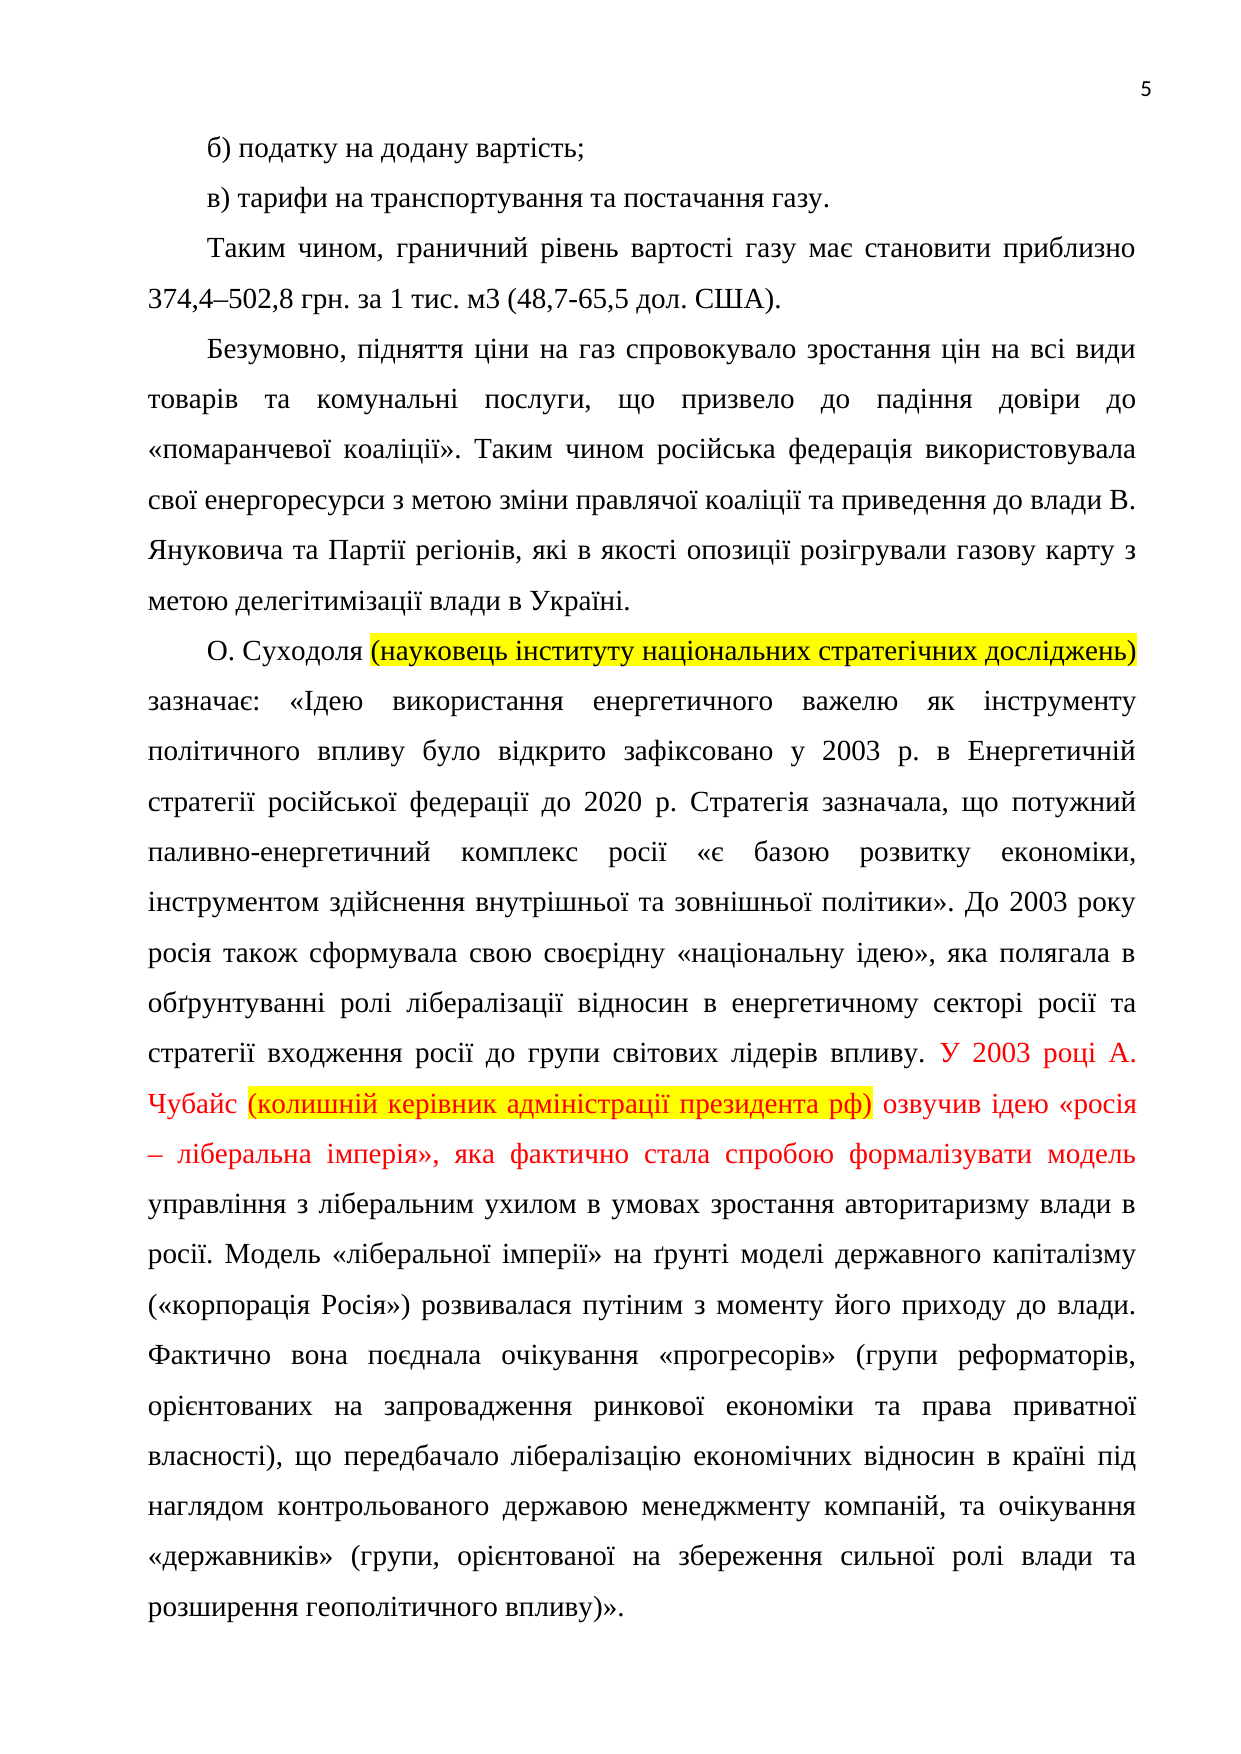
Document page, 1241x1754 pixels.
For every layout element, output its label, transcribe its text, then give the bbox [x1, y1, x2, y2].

text О. Суходоля (науковець інституту національних стратегічних досліджень) зазначає: «Ідею використання енергетичного важелю як інструменту політичного впливу було відкрито зафіксовано у 2003 р. в Енергетичній стратегії російської федерації до 2020 р. Стратегія зазначала, що потужний паливно-енергетичний комплекс росії «є базою розвитку економіки, інструментом здійснення внутрішньої та зовнішньої політики». До 2003 року росія також сформувала свою своєрідну «національну ідею», яка полягала в обґрунтуванні ролі лібералізації відносин в енергетичному секторі росії та стратегії входження росії до групи світових лідерів впливу. У 2003 році А. Чубайс (колишній керівник адміністрації президента рф) озвучив ідею «росія ‒ ліберальна імперія», яка фактично стала спробою формалізувати модель управління з ліберальним ухилом в умовах зростання авторитаризму влади в росії. Модель «ліберальної імперії» на ґрунті моделі державного капіталізму («корпорація Росія») розвивалася путіним з моменту його приходу до влади. Фактично вона поєднала очікування «прогресорів» (групи реформаторів, орієнтованих на запровадження ринкової економіки та права приватної власності), що передбачало лібералізацію економічних відносин в країні під наглядом контрольованого державою менеджменту компаній, та очікування «державників» (групи, орієнтованої на збереження сильної ролі влади та розширення геополітичного впливу)». [148, 633, 1137, 1622]
text в) тарифи на транспортування та постачання газу. [148, 180, 1137, 214]
text Таким чином, граничний рівень вартості газу має становити приблизно 374,4–502,8 грн. за 1 тис. м3 (48,7-65,5 дол. США). [148, 230, 1137, 314]
text б) податку на додану вартість; [148, 130, 1137, 163]
text Безумовно, підняття ціни на газ спровокувало зростання цін на всі види товарів та комунальні послуги, що призвело до падіння довіри до «помаранчевої коаліції». Таким чином російська федерація використовувала свої енергоресурси з метою зміни правлячої коаліції та приведення до влади В. Януковича та Партії регіонів, які в якості опозиції розігрували газову карту з метою делегітимізації влади в Україні. [148, 331, 1137, 616]
